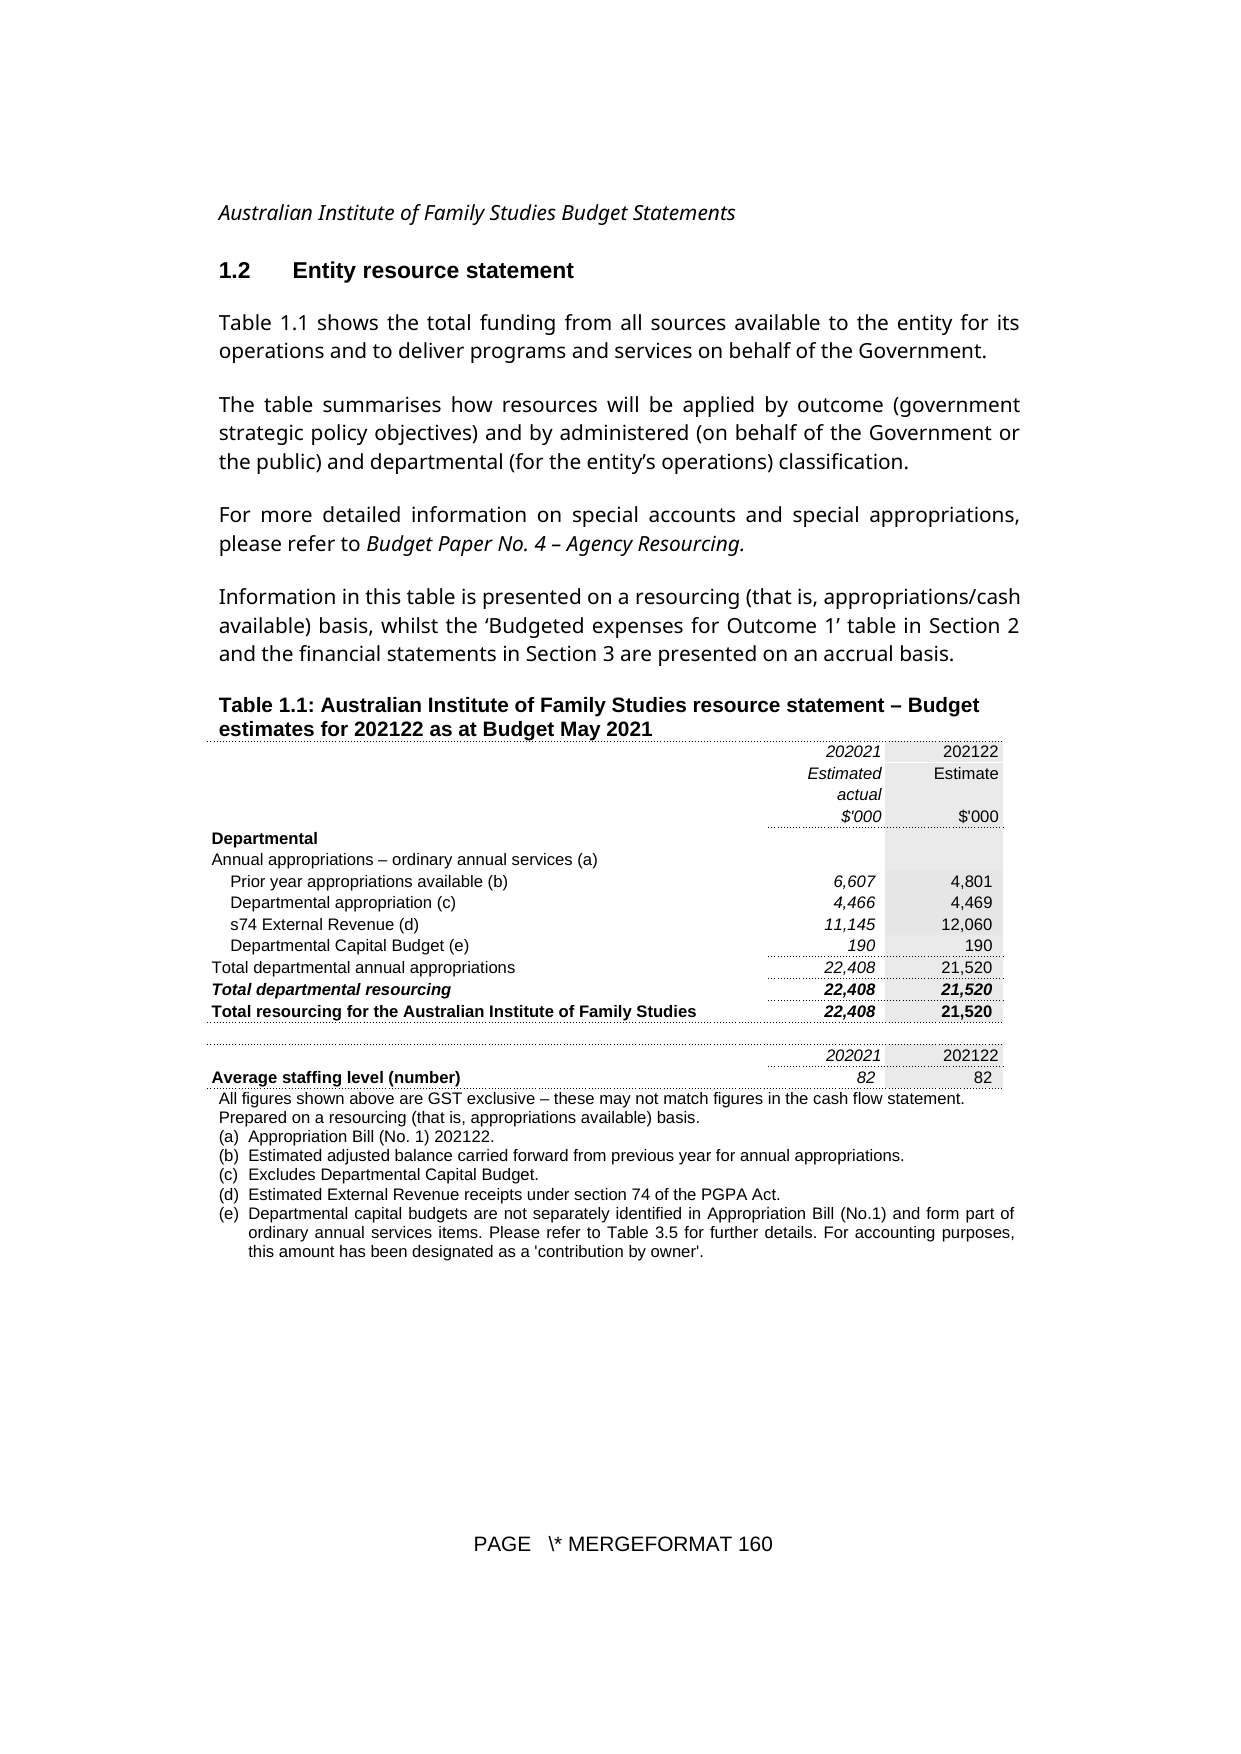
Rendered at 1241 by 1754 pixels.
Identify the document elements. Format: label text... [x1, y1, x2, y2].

list Estimated adjusted balance carried forward from previous year for annual appropriations. [218, 1146, 1016, 1165]
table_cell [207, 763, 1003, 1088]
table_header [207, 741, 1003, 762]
text Table 1.1 shows the total funding from all sources available to the entity for its operations and to deliver programs and services on behalf of the Government. [218, 308, 1022, 365]
list Appropriation Bill (No. 1) 2021­22. [218, 1127, 1016, 1146]
text Prepared on a resourcing (that is, appropriations available) basis. [218, 1108, 1016, 1127]
text The table summarises how resources will be applied by outcome (government strategic policy objectives) and by administered (on behalf of the Government or the public) and departmental (for the entity’s operations) classification. [218, 390, 1022, 475]
list Departmental capital budgets are not separately identified in Appropriation Bill (No.1) and form part of ordinary annual services items. Please refer to Table 3.5 for further details. For accounting purposes, this amount has been designated as a 'contribution by owner'. [218, 1203, 1016, 1261]
subtitle Table 1.1: Australian Institute of Family Studies resource statement – Budget estimates for 2021­22 as at Budget May 2021 [218, 693, 1022, 741]
text All figures shown above are GST exclusive – these may not match figures in the cash flow statement. [218, 1088, 1016, 1108]
list Excludes Departmental Capital Budget. [218, 1165, 1016, 1184]
text For more detailed information on special accounts and special appropriations, please refer to Budget Paper No. 4 – Agency Resourcing. [218, 500, 1022, 557]
text Information in this table is presented on a resourcing (that is, appropriations/cash available) basis, whilst the ‘Budgeted expenses for Outcome 1’ table in Section 2 and the financial statements in Section 3 are presented on an accrual basis. [218, 582, 1022, 668]
list Estimated External Revenue receipts under section 74 of the PGPA Act. [218, 1184, 1016, 1203]
subtitle 1.2 Entity resource statement [218, 257, 1022, 283]
